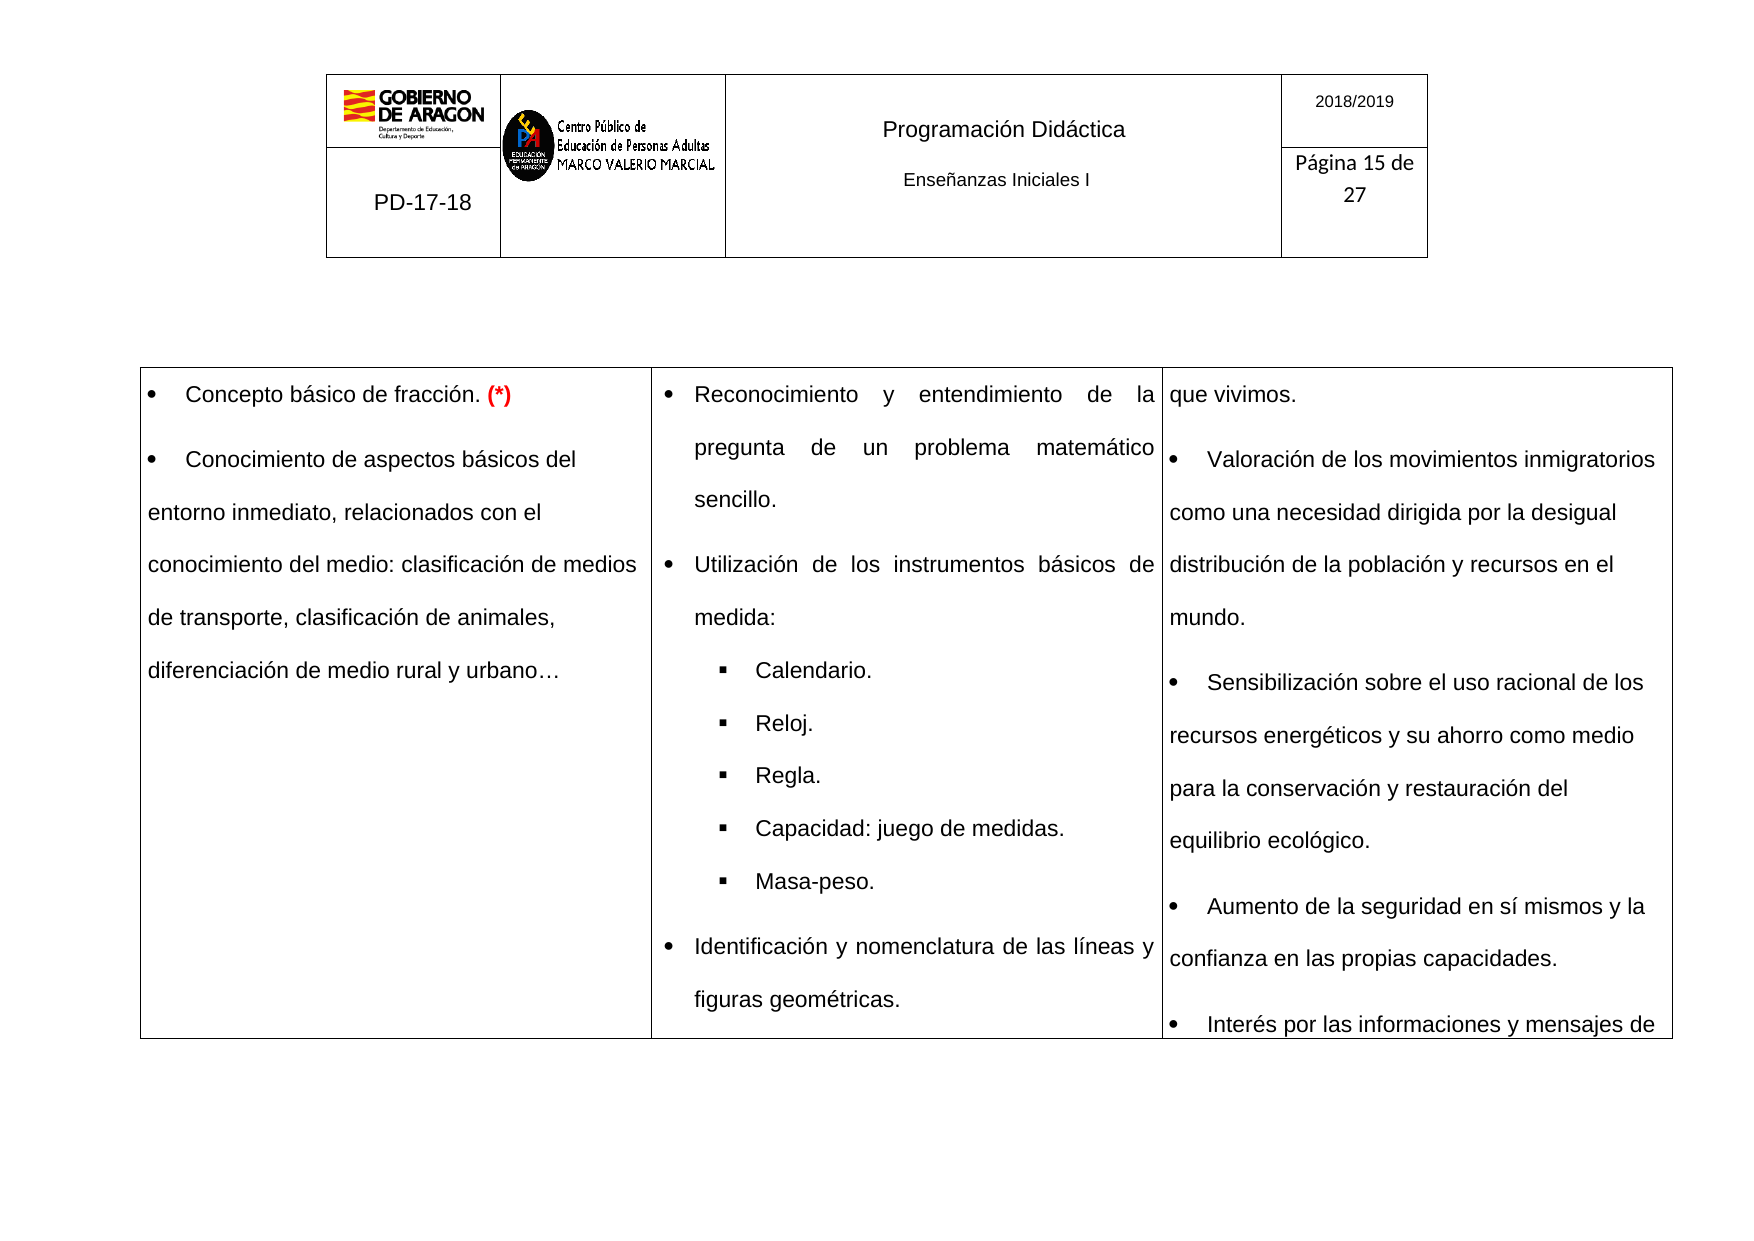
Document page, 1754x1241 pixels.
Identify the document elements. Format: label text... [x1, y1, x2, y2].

picture [502, 110, 722, 184]
picture [343, 90, 484, 140]
